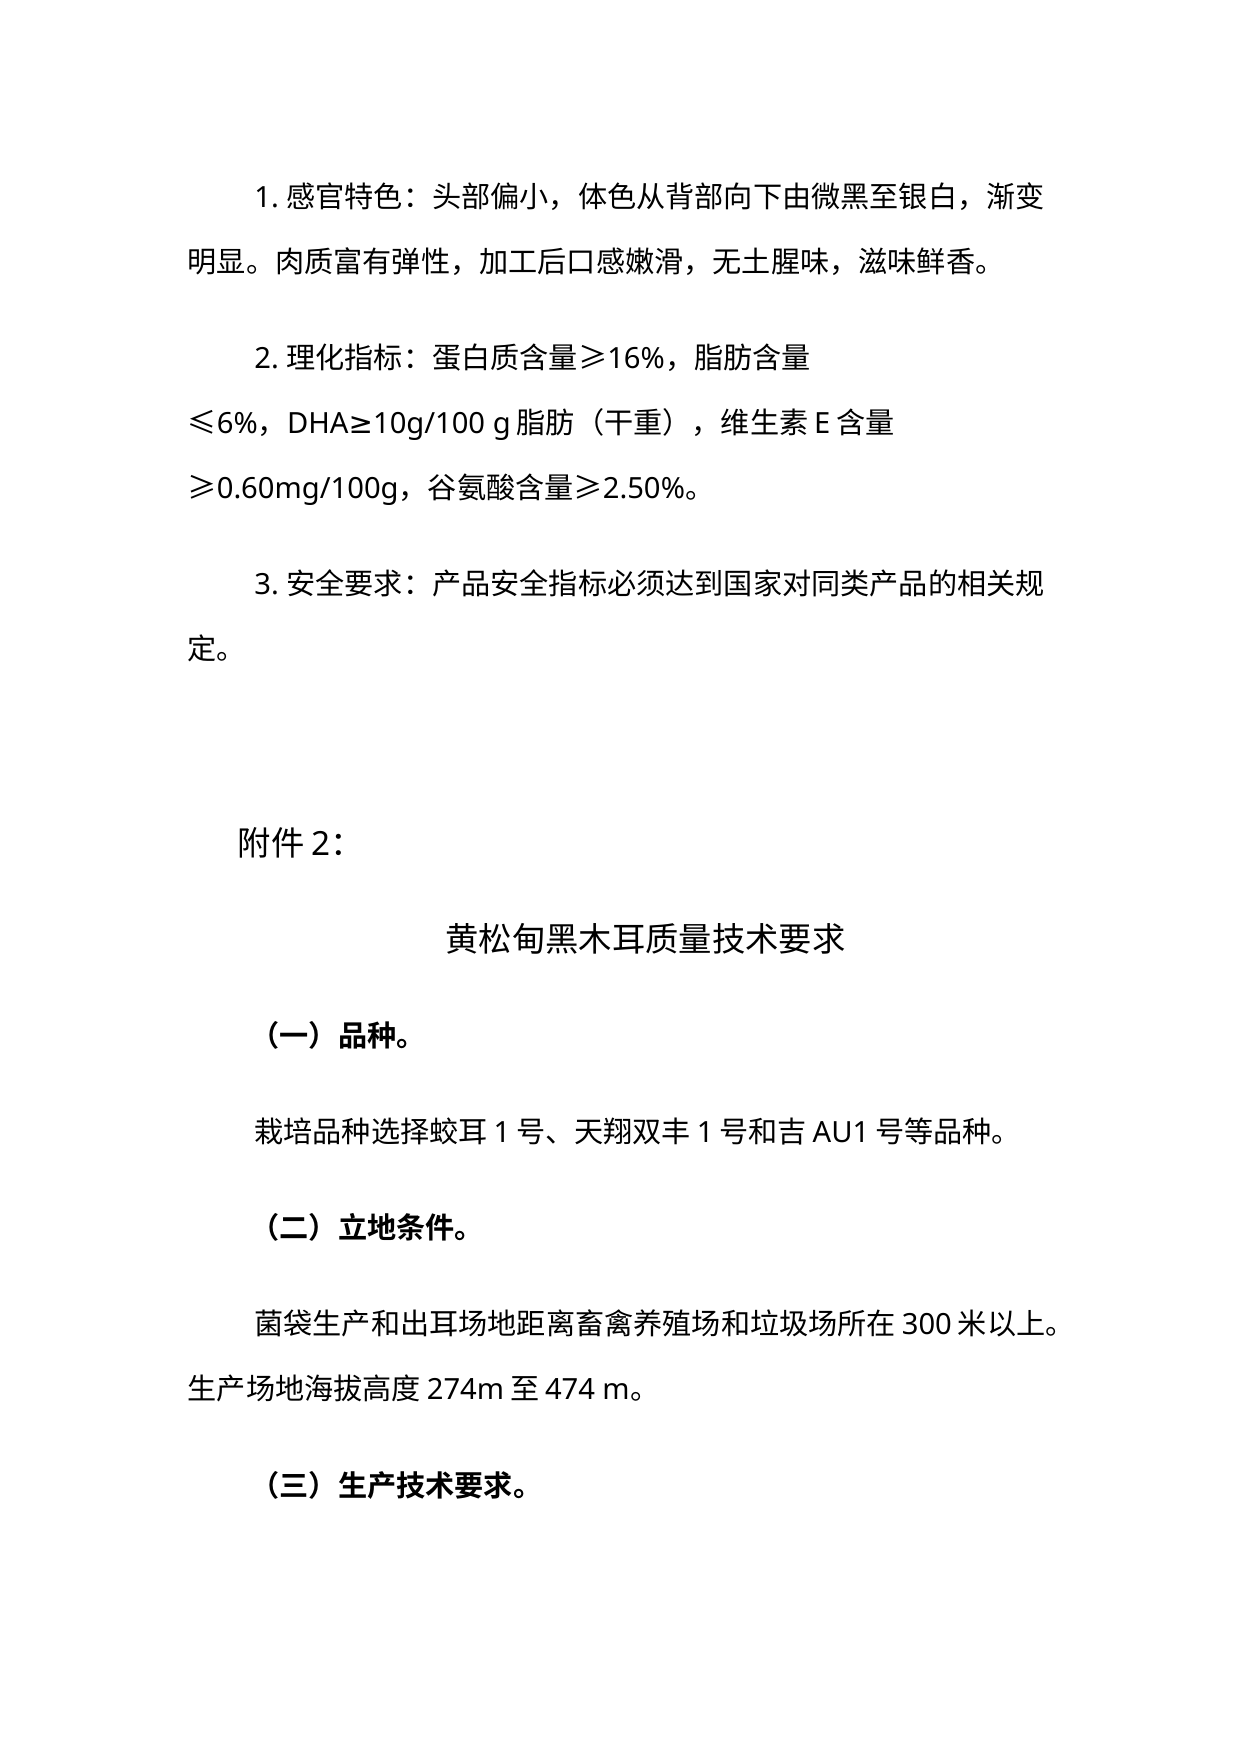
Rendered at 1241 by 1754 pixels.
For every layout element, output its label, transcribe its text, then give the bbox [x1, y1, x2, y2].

text 附件2： [187, 808, 1053, 873]
text （一）品种。 [187, 1001, 1053, 1066]
text （三）生产技术要求。 [187, 1451, 1053, 1516]
text 菌袋生产和出耳场地距离畜禽养殖场和垃圾场所在300米以上。生产场地海拔高度274m至474 m。 [187, 1289, 1053, 1419]
text （二）立地条件。 [187, 1193, 1053, 1258]
text 1. 感官特色：头部偏小，体色从背部向下由微黑至银白，渐变明显。肉质富有弹性，加工后口感嫩滑，无土腥味，滋味鲜香。 [187, 162, 1053, 292]
text 3. 安全要求：产品安全指标必须达到国家对同类产品的相关规定。 [187, 549, 1053, 679]
text 栽培品种选择蛟耳1号、天翔双丰1号和吉AU1号等品种。 [187, 1097, 1053, 1162]
text 黄松甸黑木耳质量技术要求 [187, 904, 1053, 969]
text 2. 理化指标：蛋白质含量≥16%，脂肪含量≤6%，DHA≥10g/100 g脂肪（干重），维生素E含量≥0.60mg/100g，谷氨酸含量≥2.50%。 [187, 323, 1053, 518]
